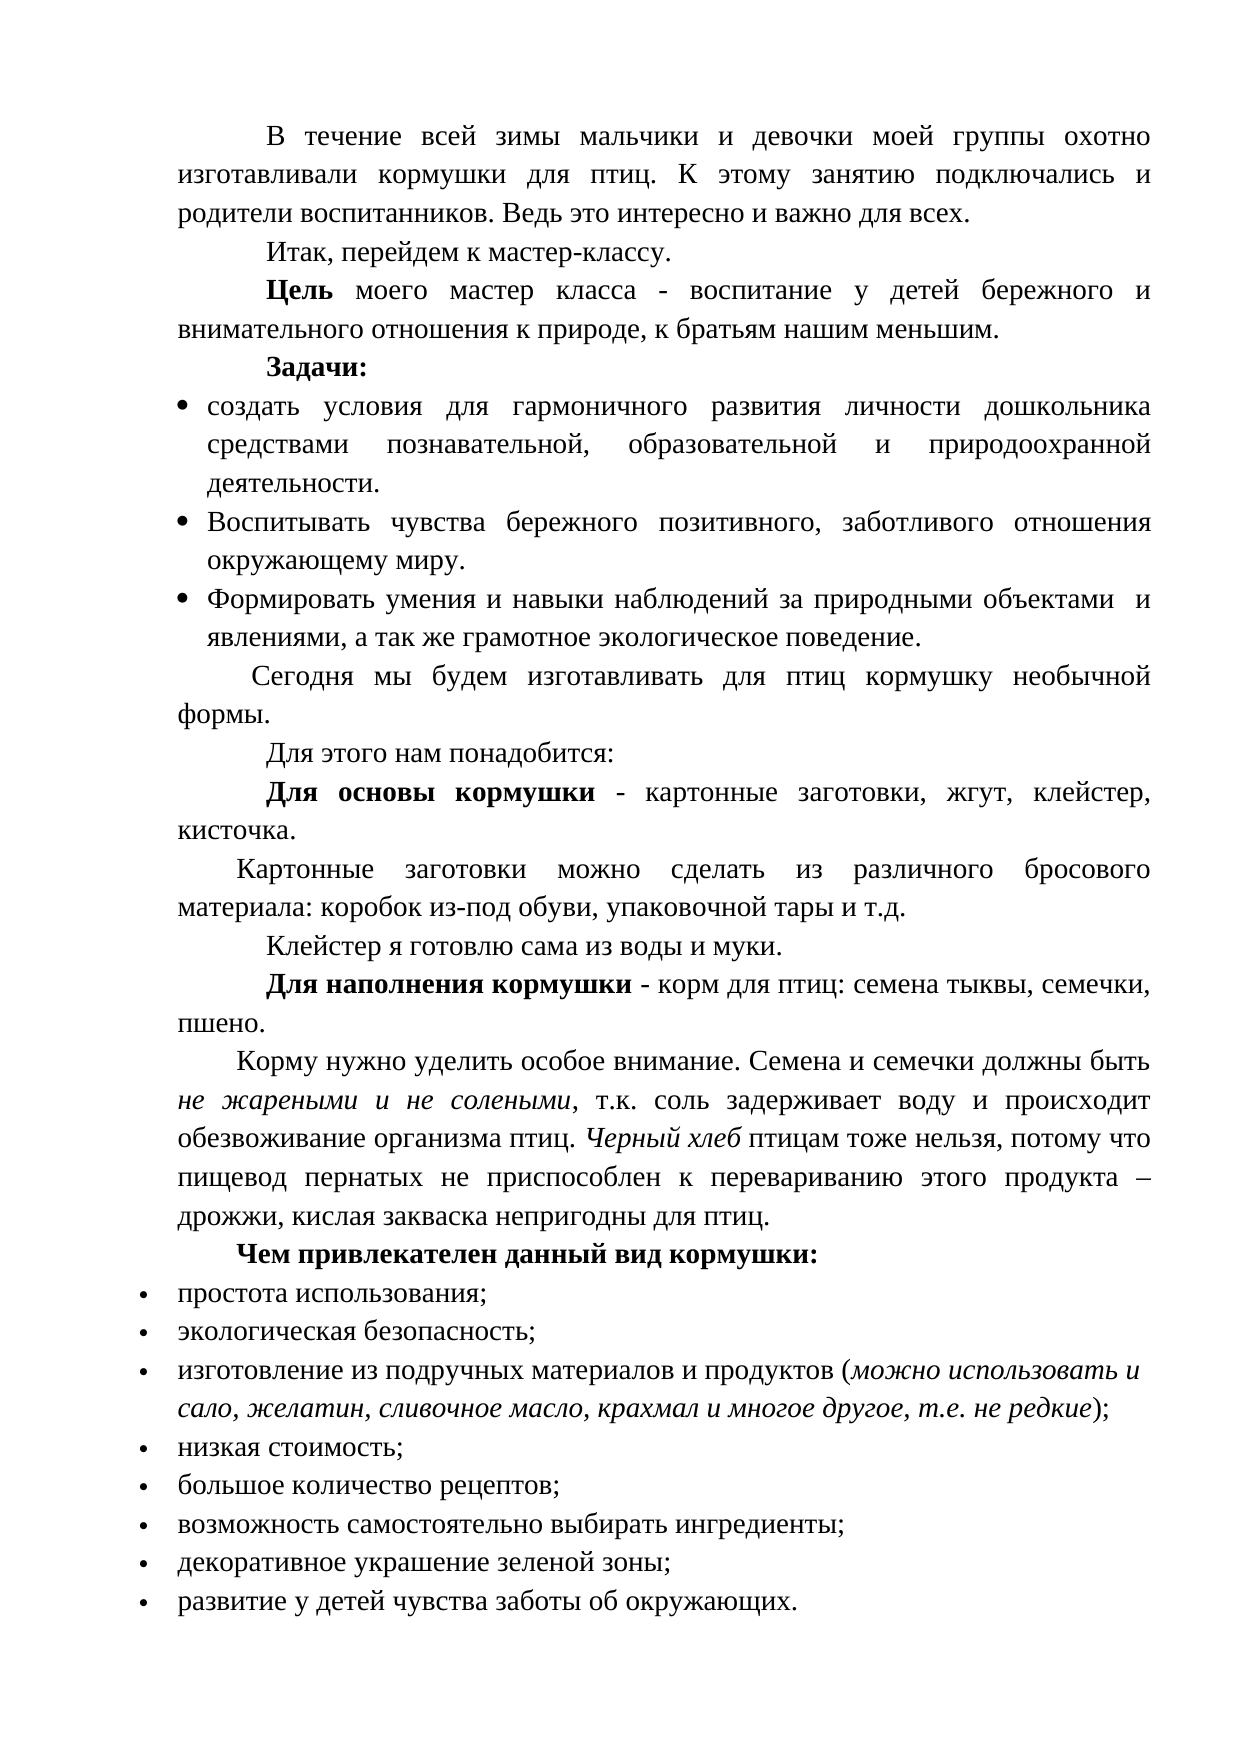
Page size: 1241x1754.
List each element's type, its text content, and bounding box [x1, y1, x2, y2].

text Итак, перейдем к мастер-классу. [177, 234, 1152, 267]
text Корму нужно уделить особое внимание. Семена и семечки должны быть не жареными и не солеными, т.к. соль задерживает воду и происходит обезвоживание организма птиц. Черный хлеб птицам тоже нельзя, потому что пищевод пернатых не приспособлен к перевариванию этого продукта – дрожжи, кислая закваска непригодны для птиц. [177, 1043, 1152, 1231]
list Воспитывать чувства бережного позитивного, заботливого отношения окружающему миру. [177, 504, 1152, 576]
list изготовление из подручных материалов и продуктов (можно использовать и сало, желатин, сливочное масло, крахмал и многое другое, т.е. не редкие); [140, 1352, 1152, 1424]
text Цель моего мастер класса - воспитание у детей бережного и внимательного отношения к природе, к братьям нашим меньшим. [177, 272, 1152, 344]
text Для этого нам понадобится: [177, 735, 1152, 769]
list Формировать умения и навыки наблюдений за природными объектами и явлениями, а так же грамотное экологическое поведение. [177, 581, 1152, 653]
text Чем привлекателен данный вид кормушки: [177, 1236, 1152, 1270]
list создать условия для гармоничного развития личности дошкольника средствами познавательной, образовательной и природоохранной деятельности. [177, 388, 1152, 499]
text Для наполнения кормушки - корм для птиц: семена тыквы, семечки, пшено. [177, 966, 1152, 1038]
text Клейстер я готовлю сама из воды и муки. [177, 928, 1152, 961]
list декоративное украшение зеленой зоны; [140, 1544, 1152, 1578]
list экологическая безопасность; [140, 1313, 1152, 1347]
list большое количество рецептов; [140, 1467, 1152, 1501]
list низкая стоимость; [140, 1429, 1152, 1462]
text Сегодня мы будем изготавливать для птиц кормушку необычной формы. [177, 658, 1152, 730]
list развитие у детей чувства заботы об окружающих. [140, 1583, 1152, 1617]
text Картонные заготовки можно сделать из различного бросового материала: коробок из-под обуви, упаковочной тары и т.д. [177, 851, 1152, 923]
text Задачи: [177, 349, 1152, 383]
text В течение всей зимы мальчики и девочки моей группы охотно изготавливали кормушки для птиц. К этому занятию подключались и родители воспитанников. Ведь это интересно и важно для всех. [177, 118, 1152, 229]
list возможность самостоятельно выбирать ингредиенты; [140, 1506, 1152, 1539]
list простота использования; [140, 1275, 1152, 1308]
text Для основы кормушки - картонные заготовки, жгут, клейстер, кисточка. [177, 774, 1152, 846]
